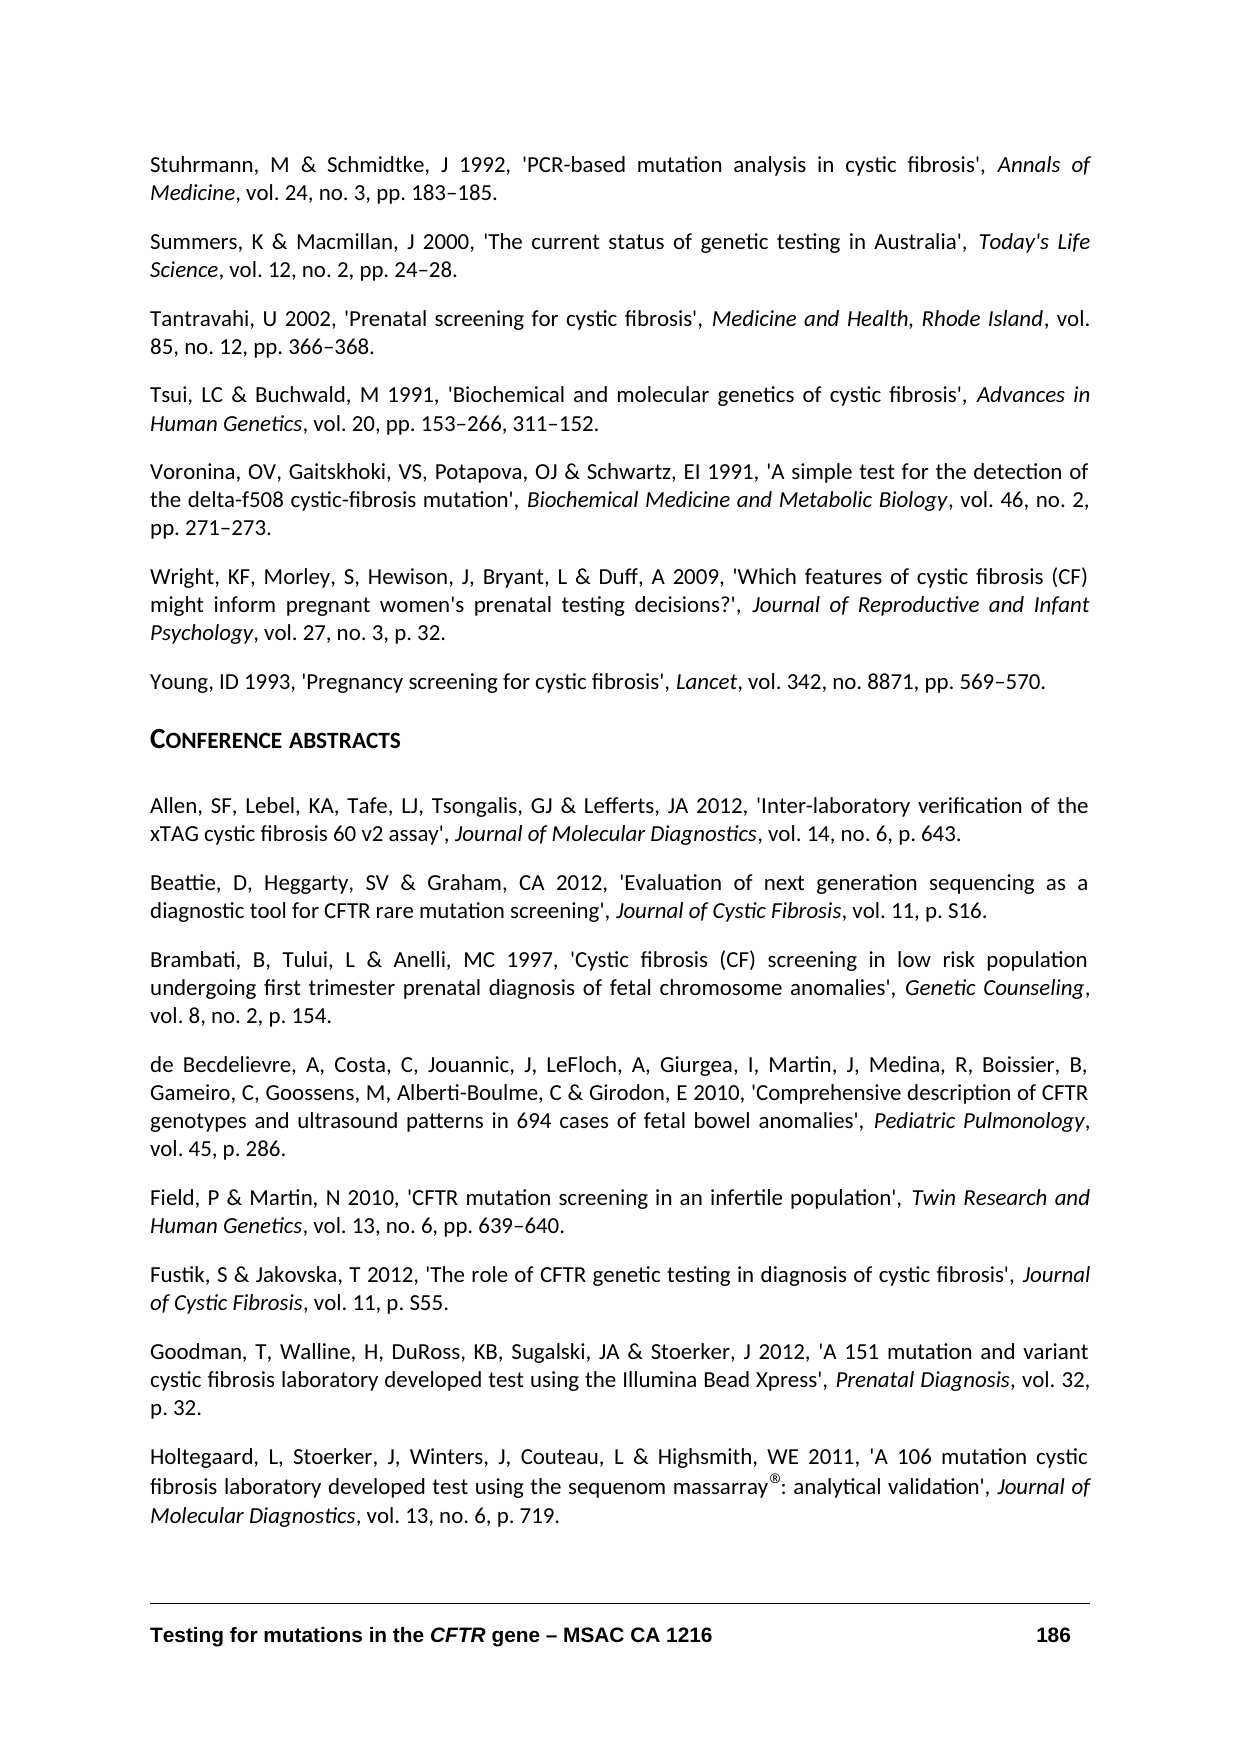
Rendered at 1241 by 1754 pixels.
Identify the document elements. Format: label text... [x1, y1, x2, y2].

text Fustik, S & Jakovska, T 2012, 'The role of CFTR genetic testing in diagnosis of cystic fibrosis', Journal of Cystic Fibrosis, vol. 11, p. S55. [150, 1260, 1090, 1316]
text Tantravahi, U 2002, 'Prenatal screening for cystic fibrosis', Medicine and Health, Rhode Island, vol. 85, no. 12, pp. 366–368. [150, 304, 1090, 360]
text Beattie, D, Heggarty, SV & Graham, CA 2012, 'Evaluation of next generation sequencing as a diagnostic tool for CFTR rare mutation screening', Journal of Cystic Fibrosis, vol. 11, p. S16. [150, 868, 1090, 924]
text Wright, KF, Morley, S, Hewison, J, Bryant, L & Duff, A 2009, 'Which features of cystic fibrosis (CF) might inform pregnant women's prenatal testing decisions?', Journal of Reproductive and Infant Psychology, vol. 27, no. 3, p. 32. [150, 562, 1090, 646]
text Summers, K & Macmillan, J 2000, 'The current status of genetic testing in Australia', Today's Life Science, vol. 12, no. 2, pp. 24–28. [150, 227, 1090, 283]
text Voronina, OV, Gaitskhoki, VS, Potapova, OJ & Schwartz, EI 1991, 'A simple test for the detection of the delta-f508 cystic-fibrosis mutation', Biochemical Medicine and Metabolic Biology, vol. 46, no. 2, pp. 271–273. [150, 457, 1090, 542]
text Field, P & Martin, N 2010, 'CFTR mutation screening in an infertile population', Twin Research and Human Genetics, vol. 13, no. 6, pp. 639–640. [150, 1183, 1090, 1239]
text Brambati, B, Tului, L & Anelli, MC 1997, 'Cystic fibrosis (CF) screening in low risk population undergoing first trimester prenatal diagnosis of fetal chromosome anomalies', Genetic Counseling, vol. 8, no. 2, p. 154. [150, 945, 1090, 1029]
text Allen, SF, Lebel, KA, Tafe, LJ, Tsongalis, GJ & Lefferts, JA 2012, 'Inter-laboratory verification of the xTAG cystic fibrosis 60 v2 assay', Journal of Molecular Diagnostics, vol. 14, no. 6, p. 643. [150, 792, 1090, 848]
text Holtegaard, L, Stoerker, J, Winters, J, Couteau, L & Highsmith, WE 2011, 'A 106 mutation cystic fibrosis laboratory developed test using the sequenom massarray®: analytical validation', Journal of Molecular Diagnostics, vol. 13, no. 6, p. 719. [150, 1442, 1090, 1529]
text de Becdelievre, A, Costa, C, Jouannic, J, LeFloch, A, Giurgea, I, Martin, J, Medina, R, Boissier, B, Gameiro, C, Goossens, M, Alberti-Boulme, C & Girodon, E 2010, 'Comprehensive description of CFTR genotypes and ultrasound patterns in 694 cases of fetal bowel anomalies', Pediatric Pulmonology, vol. 45, p. 286. [150, 1050, 1090, 1162]
text Tsui, LC & Buchwald, M 1991, 'Biochemical and molecular genetics of cystic fibrosis', Advances in Human Genetics, vol. 20, pp. 153–266, 311–152. [150, 381, 1090, 437]
text Young, ID 1993, 'Pregnancy screening for cystic fibrosis', Lancet, vol. 342, no. 8871, pp. 569–570. [150, 667, 1090, 695]
text Goodman, T, Walline, H, DuRoss, KB, Sugalski, JA & Stoerker, J 2012, 'A 151 mutation and variant cystic fibrosis laboratory developed test using the Illumina Bead Xpress', Prenatal Diagnosis, vol. 32, p. 32. [150, 1337, 1090, 1421]
subtitle Conference abstracts [150, 720, 1090, 756]
text Stuhrmann, M & Schmidtke, J 1992, 'PCR-based mutation analysis in cystic fibrosis', Annals of Medicine, vol. 24, no. 3, pp. 183–185. [150, 150, 1090, 206]
